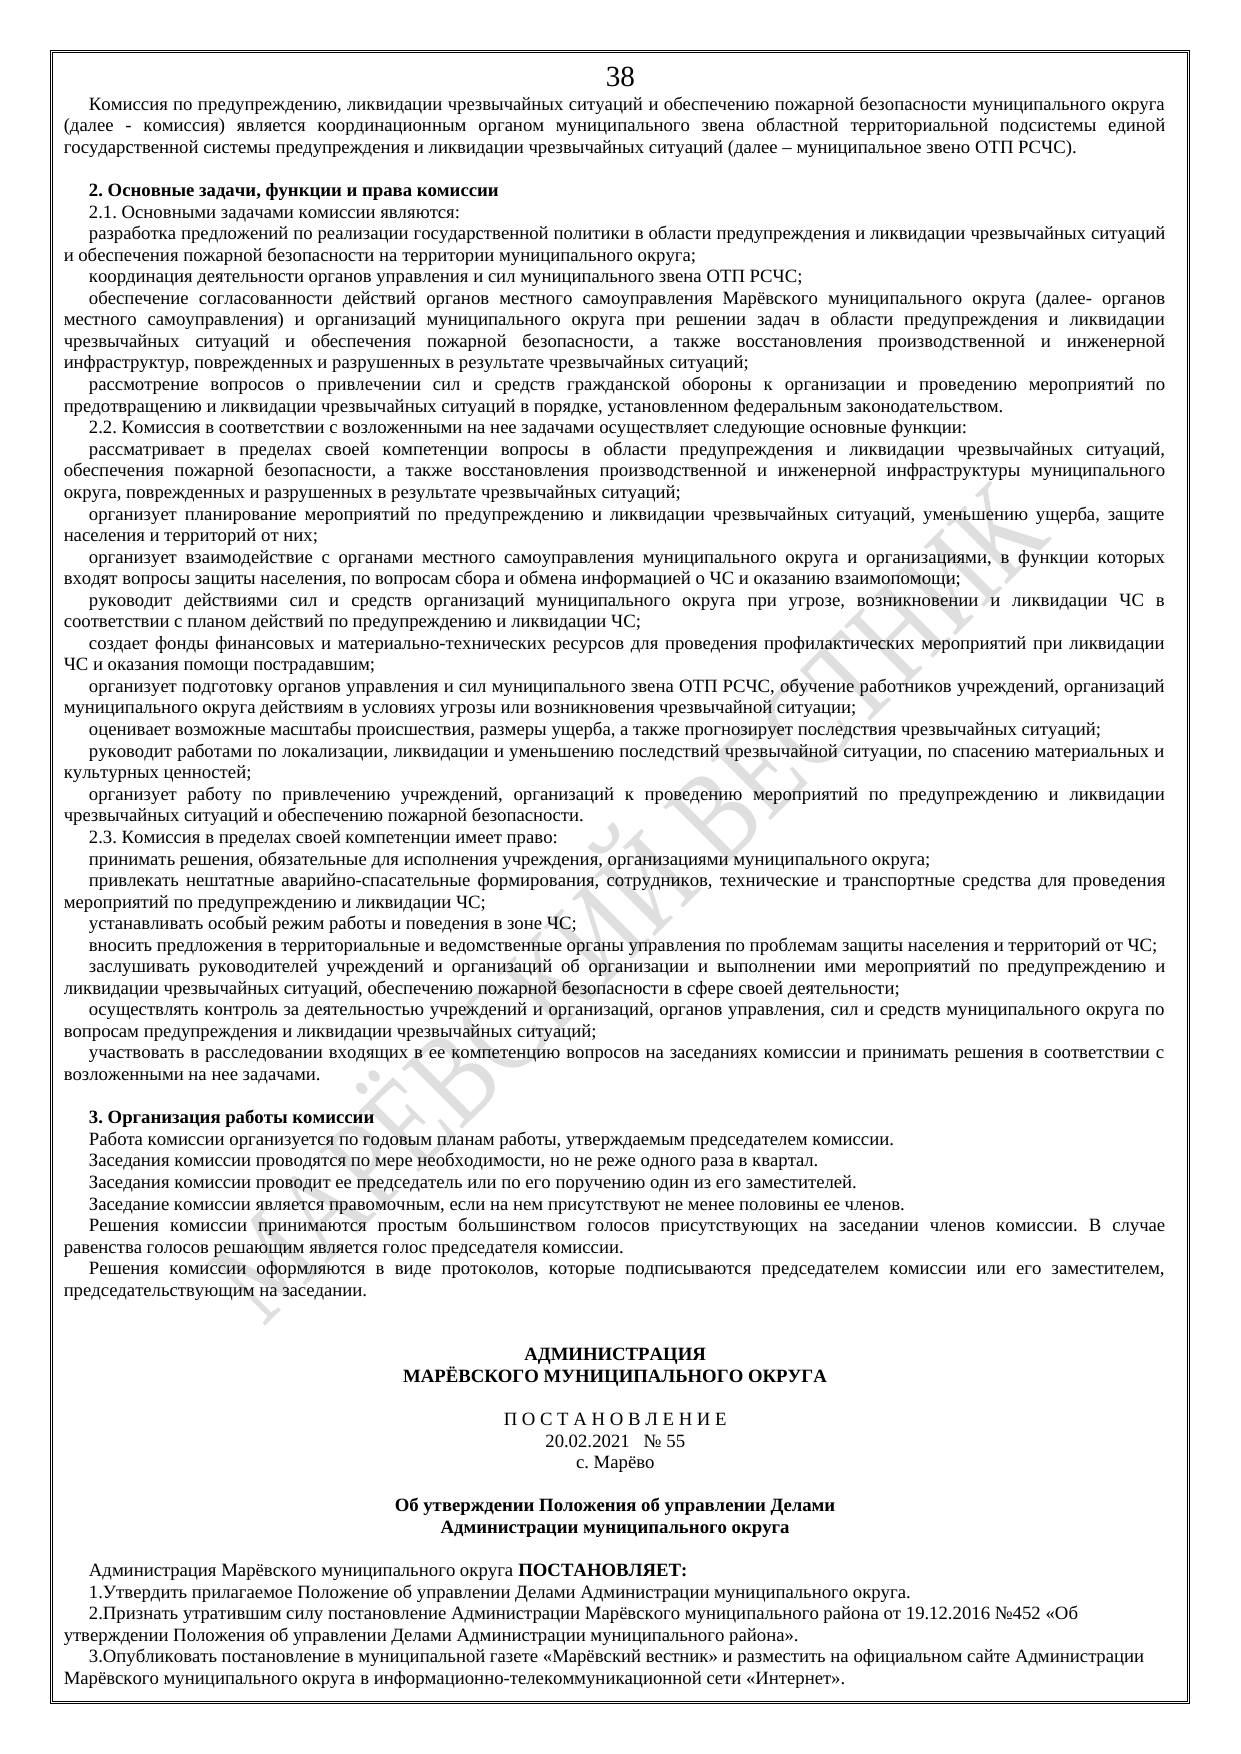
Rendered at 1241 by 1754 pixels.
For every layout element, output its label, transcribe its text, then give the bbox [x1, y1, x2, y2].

text Комиссия по предупреждению, ликвидации чрезвычайных ситуаций и обеспечению пожарной безопасности муниципального округа (далее - комиссия) является координационным органом муниципального звена областной территориальной подсистемы единой государственной системы предупреждения и ликвидации чрезвычайных ситуаций (далее – муниципальное звено ОТП РСЧС). [63, 93, 1167, 157]
text Работа комиссии организуется по годовым планам работы, утверждаемым председателем комиссии. [63, 1128, 1167, 1149]
text рассмотрение вопросов о привлечении сил и средств гражданской обороны к организации и проведению мероприятий по предотвращению и ликвидации чрезвычайных ситуаций в порядке, установленном федеральным законодательством. [63, 373, 1167, 416]
text Администрация Марёвского муниципального округа ПОСТАНОВЛЯЕТ: [63, 1559, 1167, 1581]
text с. Марёво [63, 1451, 1167, 1473]
text Администрации муниципального округа [63, 1516, 1167, 1537]
text 3. Организация работы комиссии [63, 1106, 1167, 1128]
text руководит работами по локализации, ликвидации и уменьшению последствий чрезвычайной ситуации, по спасению материальных и культурных ценностей; [63, 739, 1167, 783]
text 2.Признать утратившим силу постановление Администрации Марёвского муниципального района от 19.12.2016 №452 «Об утверждении Положения об управлении Делами Администрации муниципального района». [63, 1602, 1167, 1645]
text организует работу по привлечению учреждений, организаций к проведению мероприятий по предупреждению и ликвидации чрезвычайных ситуаций и обеспечению пожарной безопасности. [63, 783, 1167, 826]
text участвовать в расследовании входящих в ее компетенцию вопросов на заседаниях комиссии и принимать решения в соответствии с возложенными на нее задачами. [63, 1041, 1167, 1084]
text привлекать нештатные аварийно-спасательные формирования, сотрудников, технические и транспортные средства для проведения мероприятий по предупреждению и ликвидации ЧС; [63, 869, 1167, 912]
text организует взаимодействие с органами местного самоуправления муниципального округа и организациями, в функции которых входят вопросы защиты населения, по вопросам сбора и обмена информацией о ЧС и оказанию взаимопомощи; [63, 546, 1167, 589]
text 20.02.2021 № 55 [63, 1429, 1167, 1451]
text 2. Основные задачи, функции и права комиссии [63, 179, 1167, 201]
text создает фонды финансовых и материально-технических ресурсов для проведения профилактических мероприятий при ликвидации ЧС и оказания помощи пострадавшим; [63, 632, 1167, 675]
text обеспечение согласованности действий органов местного самоуправления Марёвского муниципального округа (далее- органов местного самоуправления) и организаций муниципального округа при решении задач в области предупреждения и ликвидации чрезвычайных ситуаций и обеспечения пожарной безопасности, а также восстановления производственной и инженерной инфраструктур, поврежденных и разрушенных в результате чрезвычайных ситуаций; [63, 287, 1167, 373]
text организует планирование мероприятий по предупреждению и ликвидации чрезвычайных ситуаций, уменьшению ущерба, защите населения и территорий от них; [63, 502, 1167, 546]
text координация деятельности органов управления и сил муниципального звена ОТП РСЧС; [63, 265, 1167, 287]
text принимать решения, обязательные для исполнения учреждения, организациями муниципального округа; [63, 847, 1167, 869]
text МАРЁВСКОГО МУНИЦИПАЛЬНОГО ОКРУГА [63, 1365, 1167, 1386]
text П О С Т А Н О В Л Е Н И Е [63, 1408, 1167, 1429]
text осуществлять контроль за деятельностью учреждений и организаций, органов управления, сил и средств муниципального округа по вопросам предупреждения и ликвидации чрезвычайных ситуаций; [63, 998, 1167, 1041]
text Решения комиссии оформляются в виде протоколов, которые подписываются председателем комиссии или его заместителем, председательствующим на заседании. [63, 1257, 1167, 1300]
text АДМИНИСТРАЦИЯ [63, 1343, 1167, 1365]
text рассматривает в пределах своей компетенции вопросы в области предупреждения и ликвидации чрезвычайных ситуаций, обеспечения пожарной безопасности, а также восстановления производственной и инженерной инфраструктуры муниципального округа, поврежденных и разрушенных в результате чрезвычайных ситуаций; [63, 438, 1167, 502]
text Заседания комиссии проводит ее председатель или по его поручению один из его заместителей. [63, 1171, 1167, 1192]
text 2.3. Комиссия в пределах своей компетенции имеет право: [63, 826, 1167, 847]
text 2.1. Основными задачами комиссии являются: [63, 201, 1167, 222]
text Заседание комиссии является правомочным, если на нем присутствуют не менее половины ее членов. [63, 1192, 1167, 1214]
text 1.Утвердить прилагаемое Положение об управлении Делами Администрации муниципального округа. [63, 1581, 1167, 1602]
text руководит действиями сил и средств организаций муниципального округа при угрозе, возникновении и ликвидации ЧС в соответствии с планом действий по предупреждению и ликвидации ЧС; [63, 589, 1167, 632]
text Заседания комиссии проводятся по мере необходимости, но не реже одного раза в квартал. [63, 1149, 1167, 1171]
text организует подготовку органов управления и сил муниципального звена ОТП РСЧС, обучение работников учреждений, организаций муниципального округа действиям в условиях угрозы или возникновения чрезвычайной ситуации; [63, 675, 1167, 718]
text 3.Опубликовать постановление в муниципальной газете «Марёвский вестник» и разместить на официальном сайте Администрации Марёвского муниципального округа в информационно-телекоммуникационной сети «Интернет». [63, 1645, 1167, 1688]
text заслушивать руководителей учреждений и организаций об организации и выполнении ими мероприятий по предупреждению и ликвидации чрезвычайных ситуаций, обеспечению пожарной безопасности в сфере своей деятельности; [63, 955, 1167, 998]
text 2.2. Комиссия в соответствии с возложенными на нее задачами осуществляет следующие основные функции: [63, 416, 1167, 438]
text разработка предложений по реализации государственной политики в области предупреждения и ликвидации чрезвычайных ситуаций и обеспечения пожарной безопасности на территории муниципального округа; [63, 222, 1167, 265]
text Решения комиссии принимаются простым большинством голосов присутствующих на заседании членов комиссии. В случае равенства голосов решающим является голос председателя комиссии. [63, 1214, 1167, 1257]
text вносить предложения в территориальные и ведомственные органы управления по проблемам защиты населения и территорий от ЧС; [63, 934, 1167, 955]
text Об утверждении Положения об управлении Делами [63, 1494, 1167, 1516]
text оценивает возможные масштабы происшествия, размеры ущерба, а также прогнозирует последствия чрезвычайных ситуаций; [63, 718, 1167, 739]
text устанавливать особый режим работы и поведения в зоне ЧС; [63, 912, 1167, 934]
